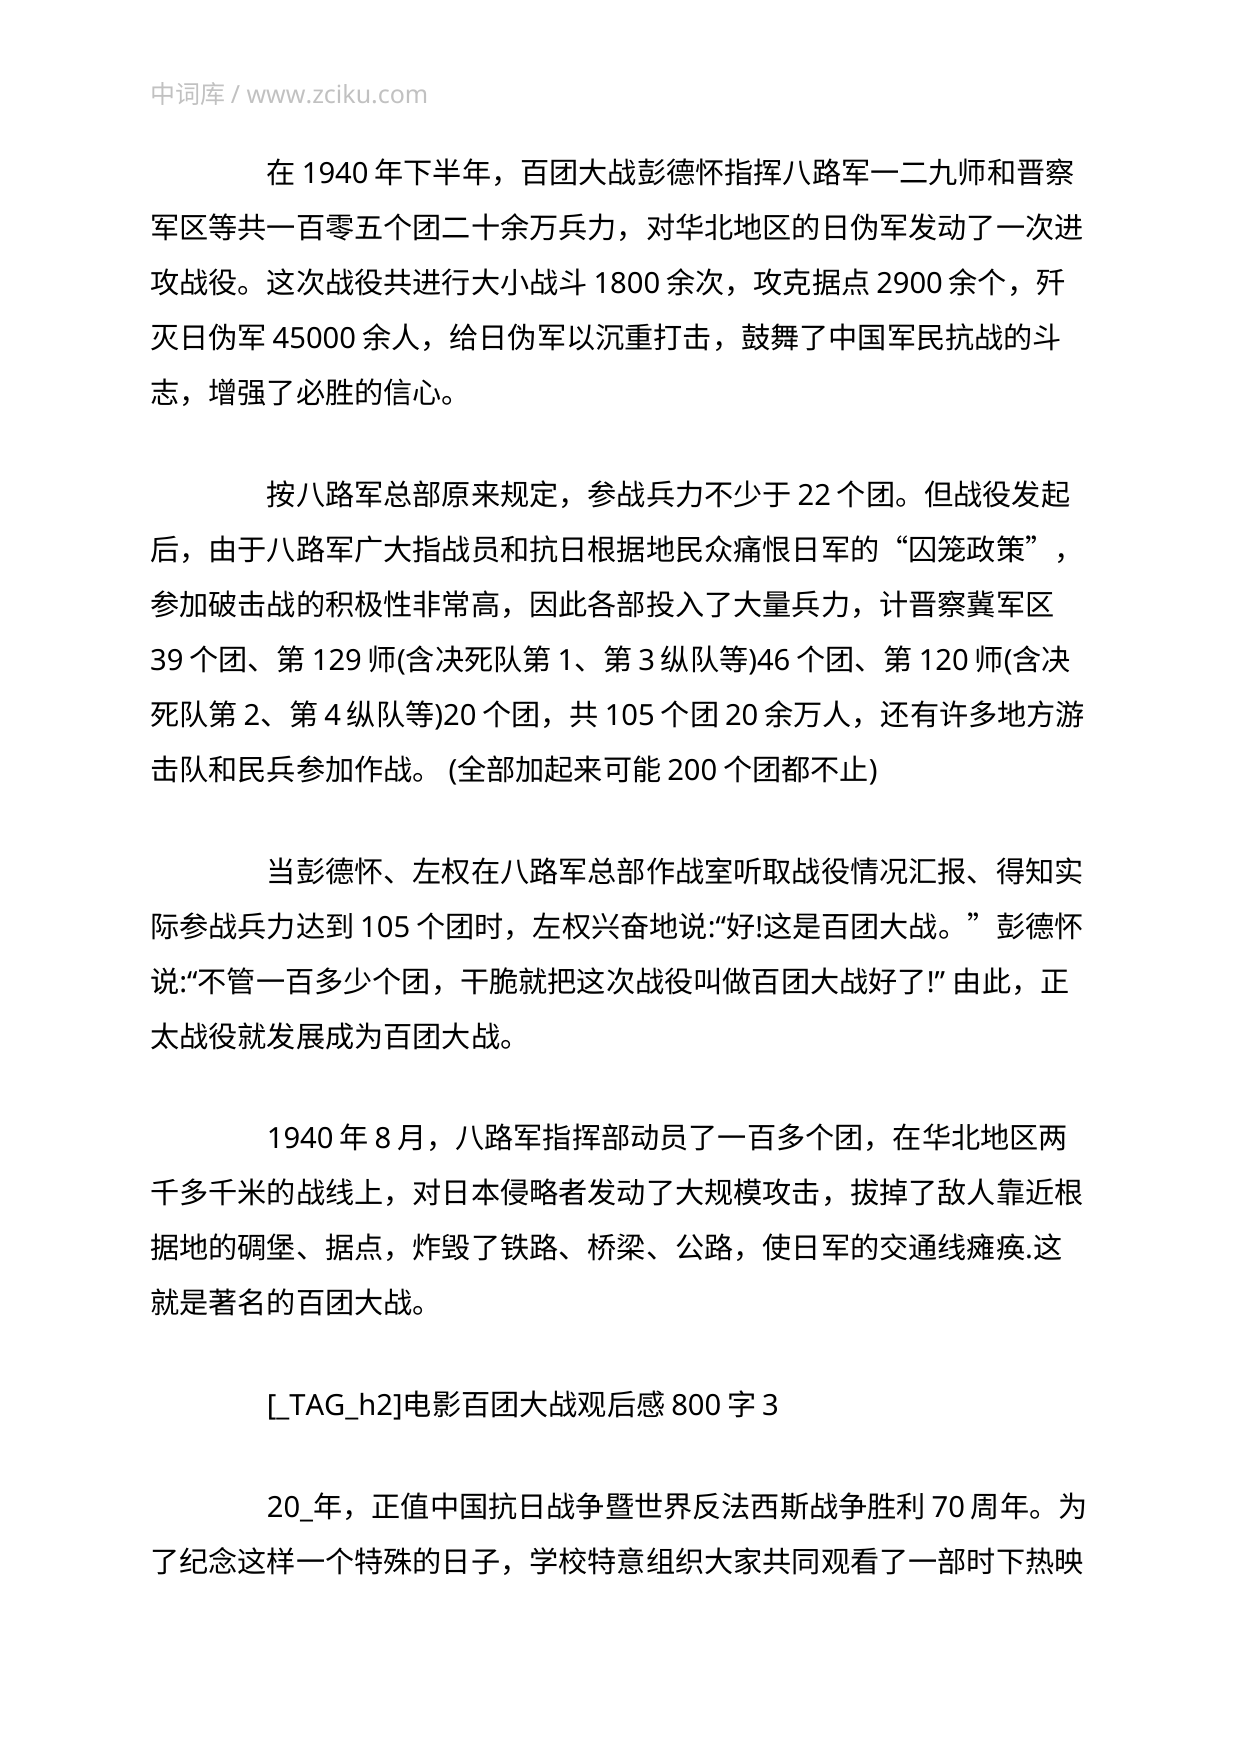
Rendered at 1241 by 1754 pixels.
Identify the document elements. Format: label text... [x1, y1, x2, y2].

text 按八路军总部原来规定，参战兵力不少于22个团。但战役发起后，由于八路军广大指战员和抗日根据地民众痛恨日军的“囚笼政策”，参加破击战的积极性非常高，因此各部投入了大量兵力，计晋察冀军区39个团、第129师(含决死队第1、第3纵队等)46个团、第120师(含决死队第2、第4纵队等)20个团，共105个团20余万人，还有许多地方游击队和民兵参加作战。 (全部加起来可能200个团都不止) [150, 472, 1090, 789]
text 1940年8月，八路军指挥部动员了一百多个团，在华北地区两千多千米的战线上，对日本侵略者发动了大规模攻击，拔掉了敌人靠近根据地的碉堡、据点，炸毁了铁路、桥梁、公路，使日军的交通线瘫痪.这就是著名的百团大战。 [150, 1115, 1090, 1322]
text 在1940年下半年，百团大战彭德怀指挥八路军一二九师和晋察军区等共一百零五个团二十余万兵力，对华北地区的日伪军发动了一次进攻战役。这次战役共进行大小战斗1800余次，攻克据点2900余个，歼灭日伪军45000余人，给日伪军以沉重打击，鼓舞了中国军民抗战的斗志，增强了必胜的信心。 [150, 150, 1090, 412]
text [_TAG_h2]电影百团大战观后感800字3 [150, 1382, 1090, 1424]
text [150, 1484, 1090, 1581]
text 当彭德怀、左权在八路军总部作战室听取战役情况汇报、得知实际参战兵力达到105个团时，左权兴奋地说:“好!这是百团大战。”彭德怀说:“不管一百多少个团，干脆就把这次战役叫做百团大战好了!” 由此，正太战役就发展成为百团大战。 [150, 848, 1090, 1056]
